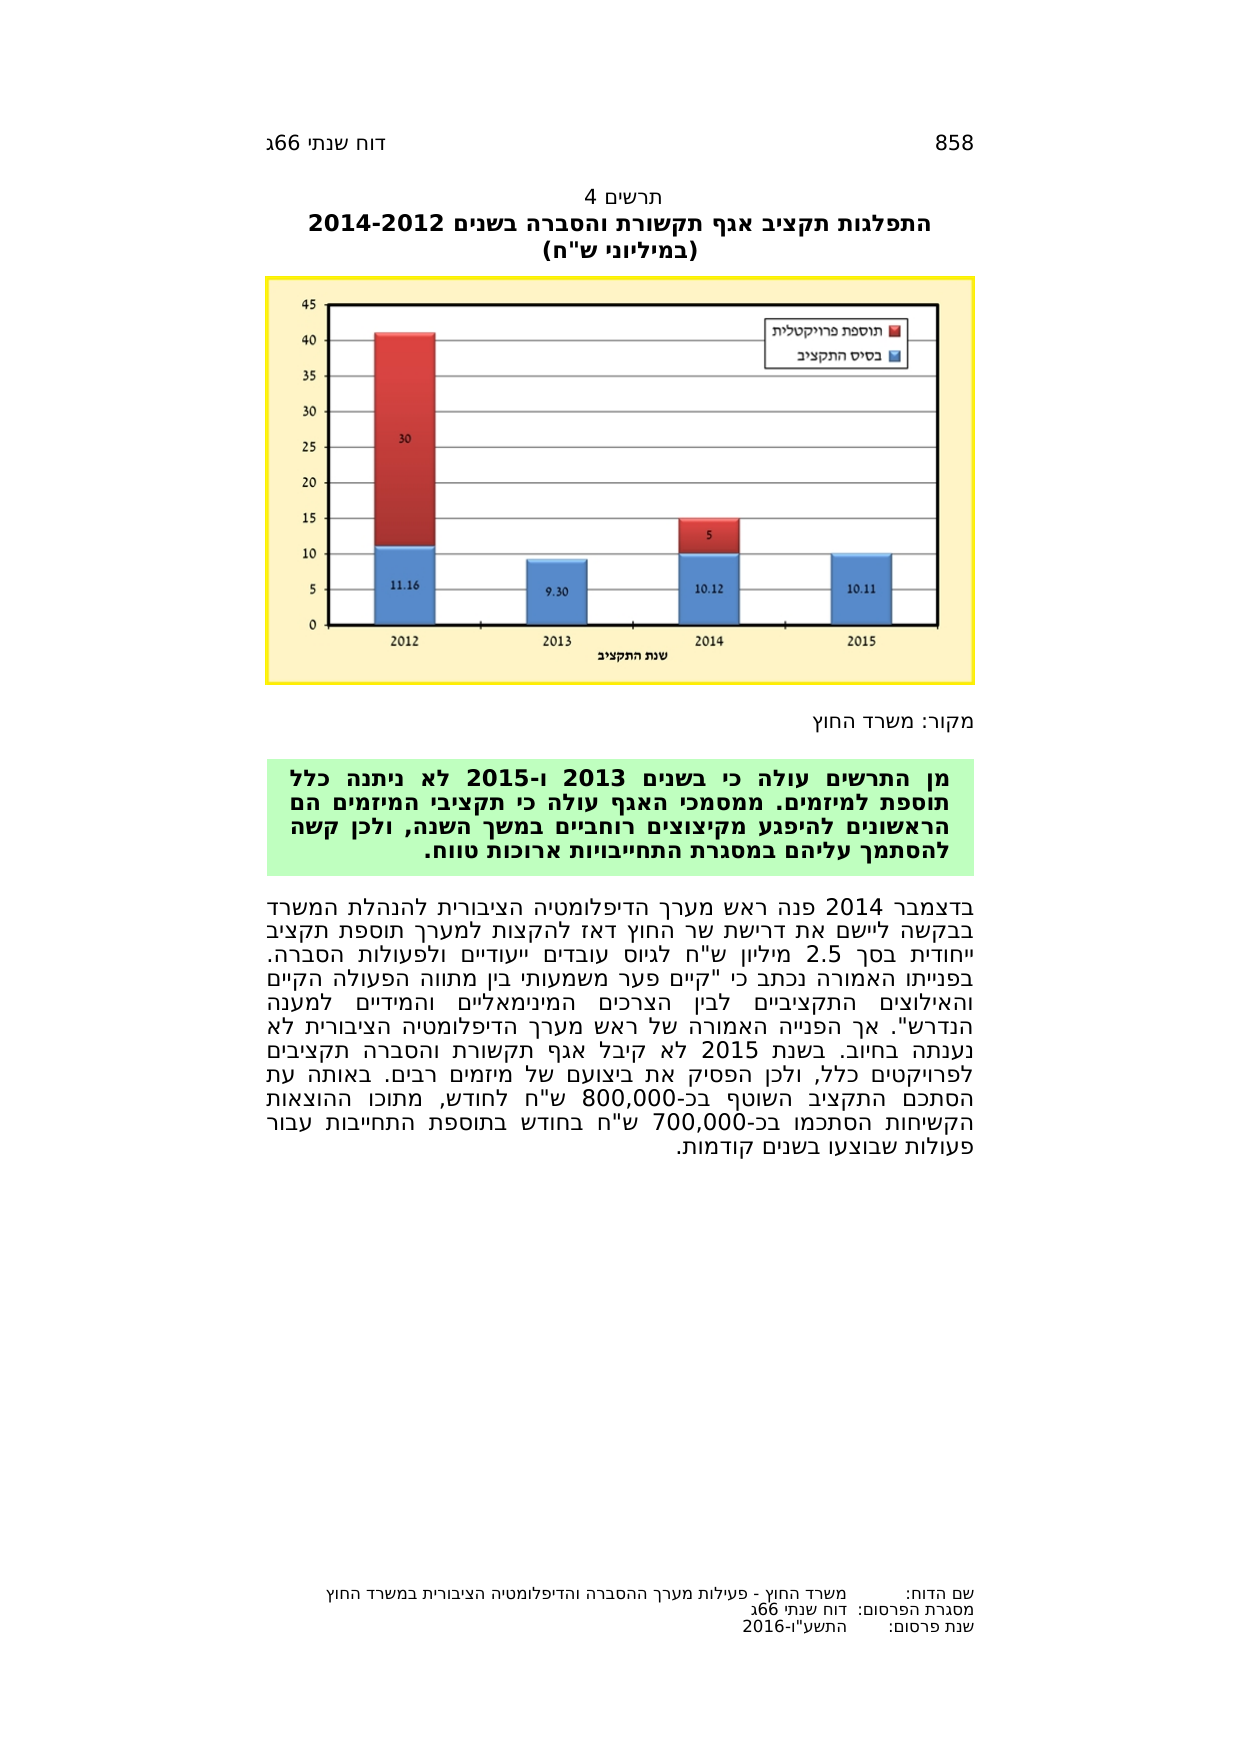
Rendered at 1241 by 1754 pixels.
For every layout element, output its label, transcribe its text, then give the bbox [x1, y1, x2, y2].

text מן התרשים עולה כי בשנים 2013 ו-2015 לא ניתנה כלל תוספת למיזמים. ממסמכי האגף עולה כי תקציבי המיזמים הם הראשונים להיפגע מקיצוצים רוחביים במשך השנה, ולכן קשה להסתמך עליהם במסגרת התחייבויות ארוכות טווח. [267, 759, 974, 876]
picture [265, 276, 975, 685]
text תרשים 4 התפלגות תקציב אגף תקשורת והסברה בשנים 2014-2012 (במיליוני ש"ח) [266, 183, 974, 264]
text מקור: משרד החוץ [266, 709, 974, 733]
text בדצמבר 2014 פנה ראש מערך הדיפלומטיה הציבורית להנהלת המשרד בבקשה ליישם את דרישת שר החוץ דאז להקצות למערך תוספת תקציב ייחודית בסך 2.5 מיליון ש"ח לגיוס עובדים ייעודיים ולפעולות הסברה. בפנייתו האמורה נכתב כי "קיים פער משמעותי בין מתווה הפעולה הקיים והאילוצים התקציביים לבין הצרכים המינימאליים והמידיים למענה הנדרש". אך הפנייה האמורה של ראש מערך הדיפלומטיה הציבורית לא נענתה בחיוב. בשנת 2015 לא קיבל אגף תקשורת והסברה תקציבים לפרויקטים כלל, ולכן הפסיק את ביצועם של מיזמים רבים. באותה עת הסתכם התקציב השוטף בכ-800,000 ש"ח לחודש, מתוכו ההוצאות הקשיחות הסתכמו בכ-700,000 ש"ח בחודש בתוספת התחייבות עבור פעולות שבוצעו בשנים קודמות. [266, 896, 974, 1159]
